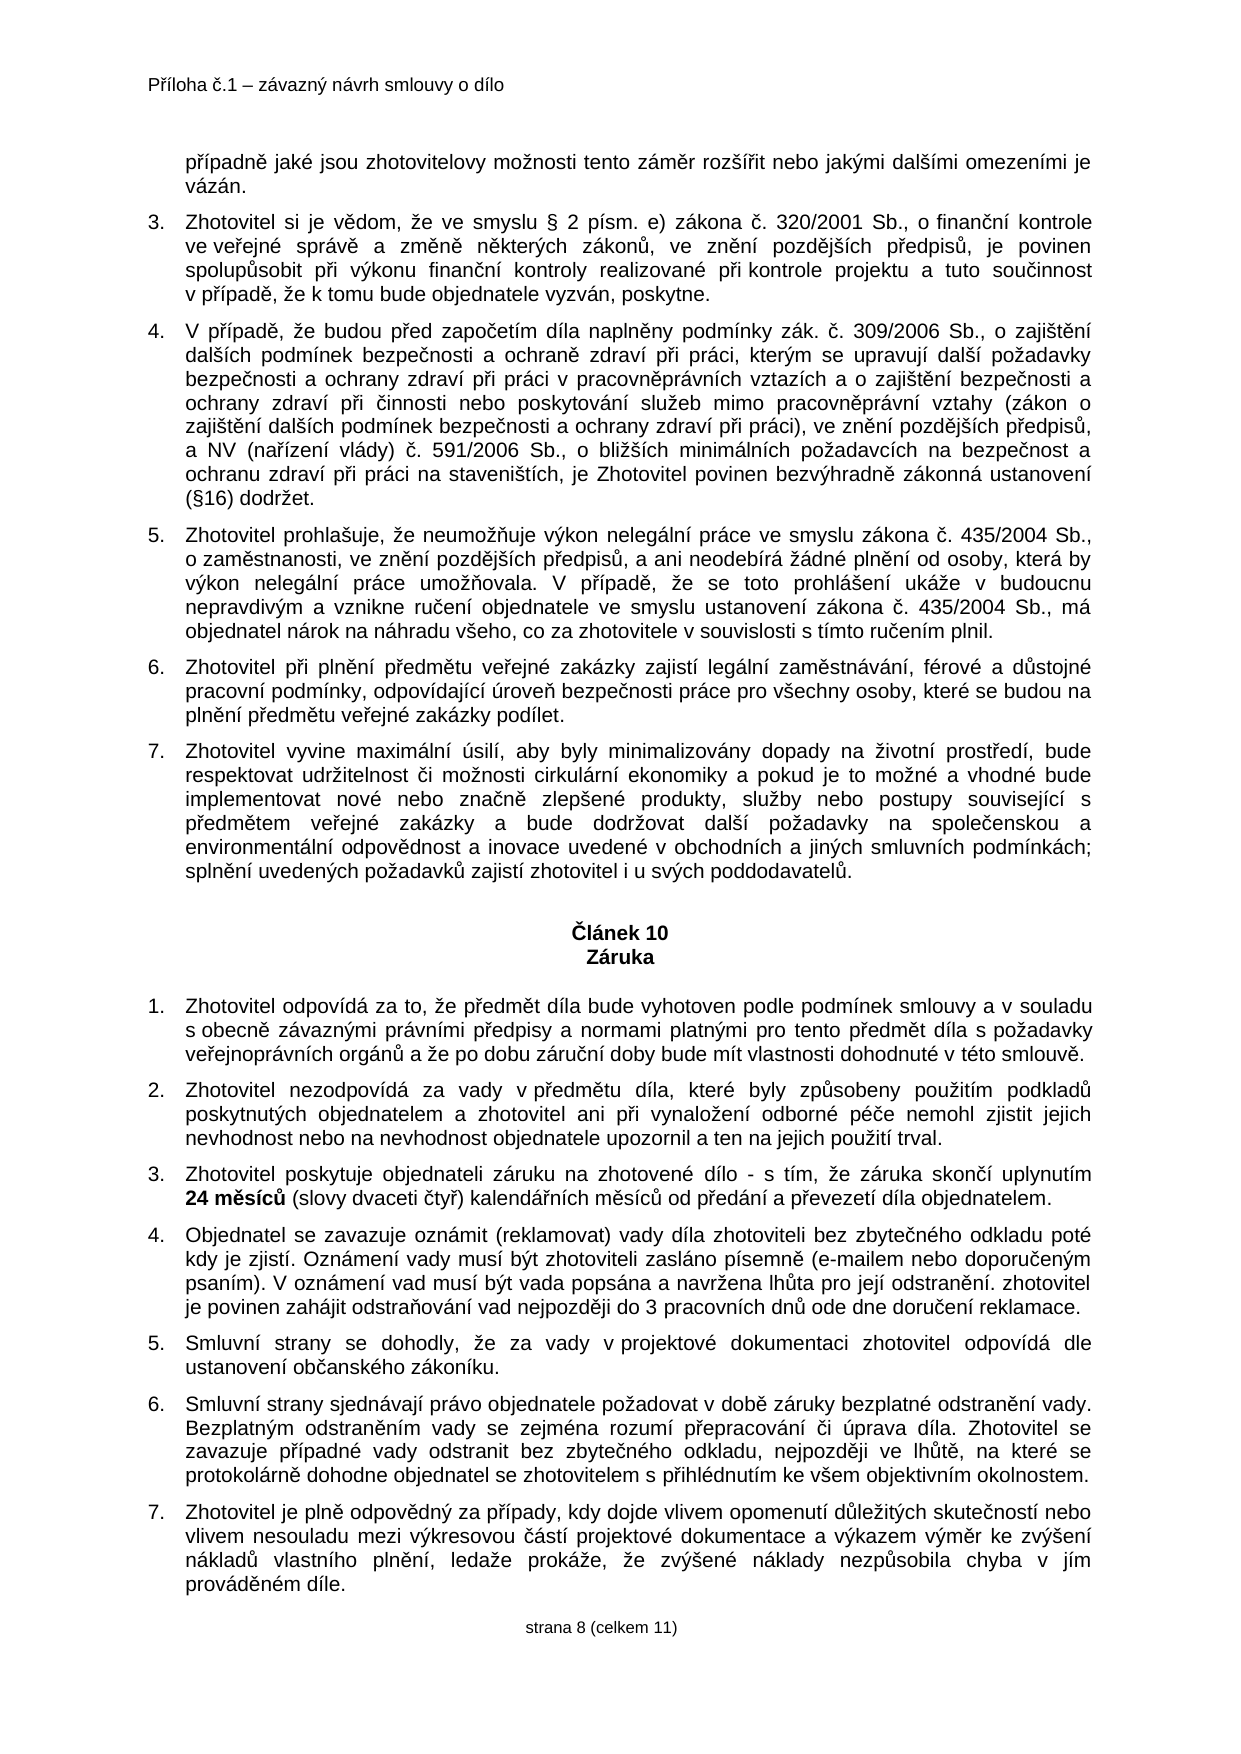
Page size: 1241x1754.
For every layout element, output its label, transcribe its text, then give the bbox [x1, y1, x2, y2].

text Záruka [148, 944, 1092, 968]
list Zhotovitel poskytuje objednateli záruku na zhotovené dílo - s tím, že záruka skončí uplynutím 24 měsíců (slovy dvaceti čtyř) kalendářních měsíců od předání a převezetí díla objednatelem. [148, 1162, 1092, 1210]
list Zhotovitel vyvine maximální úsilí, aby byly minimalizovány dopady na životní prostředí, bude respektovat udržitelnost či možnosti cirkulární ekonomiky a pokud je to možné a vhodné bude implementovat nové nebo značně zlepšené produkty, služby nebo postupy související s předmětem veřejné zakázky a bude dodržovat další požadavky na společenskou a environmentální odpovědnost a inovace uvedené v obchodních a jiných smluvních podmínkách; splnění uvedených požadavků zajistí zhotovitel i u svých poddodavatelů. [148, 739, 1092, 883]
list Zhotovitel nezodpovídá za vady v předmětu díla, které byly způsobeny použitím podkladů poskytnutých objednatelem a zhotovitel ani při vynaložení odborné péče nemohl zjistit jejich nevhodnost nebo na nevhodnost objednatele upozornil a ten na jejich použití trval. [148, 1078, 1092, 1150]
list Zhotovitel si je vědom, že ve smyslu § 2 písm. e) zákona č. 320/2001 Sb., o finanční kontrole ve veřejné správě a změně některých zákonů, ve znění pozdějších předpisů, je povinen spolupůsobit při výkonu finanční kontroly realizované při kontrole projektu a tuto součinnost v případě, že k tomu bude objednatele vyzván, poskytne. [148, 210, 1092, 306]
list Zhotovitel odpovídá za to, že předmět díla bude vyhotoven podle podmínek smlouvy a v souladu s obecně závaznými právními předpisy a normami platnými pro tento předmět díla s požadavky veřejnoprávních orgánů a že po dobu záruční doby bude mít vlastnosti dohodnuté v této smlouvě. [148, 993, 1092, 1065]
list V případě, že budou před započetím díla naplněny podmínky zák. č. 309/2006 Sb., o zajištění dalších podmínek bezpečnosti a ochraně zdraví při práci, kterým se upravují další požadavky bezpečnosti a ochrany zdraví při práci v pracovněprávních vztazích a o zajištění bezpečnosti a ochrany zdraví při činnosti nebo poskytování služeb mimo pracovněprávní vztahy (zákon o zajištění dalších podmínek bezpečnosti a ochrany zdraví při práci), ve znění pozdějších předpisů, a NV (nařízení vlády) č. 591/2006 Sb., o bližších minimálních požadavcích na bezpečnost a ochranu zdraví při práci na staveništích, je Zhotovitel povinen bezvýhradně zákonná ustanovení (§16) dodržet. [148, 318, 1092, 510]
text Článek 10 [148, 921, 1092, 944]
list Zhotovitel je plně odpovědný za případy, kdy dojde vlivem opomenutí důležitých skutečností nebo vlivem nesouladu mezi výkresovou částí projektové dokumentace a výkazem výměr ke zvýšení nákladů vlastního plnění, ledaže prokáže, že zvýšené náklady nezpůsobila chyba v jím prováděném díle. [148, 1500, 1092, 1596]
list Zhotovitel při plnění předmětu veřejné zakázky zajistí legální zaměstnávání, férové a důstojné pracovní podmínky, odpovídající úroveň bezpečnosti práce pro všechny osoby, které se budou na plnění předmětu veřejné zakázky podílet. [148, 655, 1092, 727]
list Smluvní strany sjednávají právo objednatele požadovat v době záruky bezplatné odstranění vady. Bezplatným odstraněním vady se zejména rozumí přepracování či úprava díla. Zhotovitel se zavazuje případné vady odstranit bez zbytečného odkladu, nejpozději ve lhůtě, na které se protokolárně dohodne objednatel se zhotovitelem s přihlédnutím ke všem objektivním okolnostem. [148, 1391, 1092, 1487]
list Objednatel se zavazuje oznámit (reklamovat) vady díla zhotoviteli bez zbytečného odkladu poté kdy je zjistí. Oznámení vady musí být zhotoviteli zasláno písemně (e-mailem nebo doporučeným psaním). V oznámení vad musí být vada popsána a navržena lhůta pro její odstranění. zhotovitel je povinen zahájit odstraňování vad nejpozději do 3 pracovních dnů ode dne doručení reklamace. [148, 1223, 1092, 1318]
list Zhotovitel prohlašuje, že neumožňuje výkon nelegální práce ve smyslu zákona č. 435/2004 Sb., o zaměstnanosti, ve znění pozdějších předpisů, a ani neodebírá žádné plnění od osoby, která by výkon nelegální práce umožňovala. V případě, že se toto prohlášení ukáže v budoucnu nepravdivým a vznikne ručení objednatele ve smyslu ustanovení zákona č. 435/2004 Sb., má objednatel nárok na náhradu všeho, co za zhotovitele v souvislosti s tímto ručením plnil. [148, 523, 1092, 642]
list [148, 150, 1092, 198]
list Smluvní strany se dohodly, že za vady v projektové dokumentaci zhotovitel odpovídá dle ustanovení občanského zákoníku. [148, 1331, 1092, 1379]
